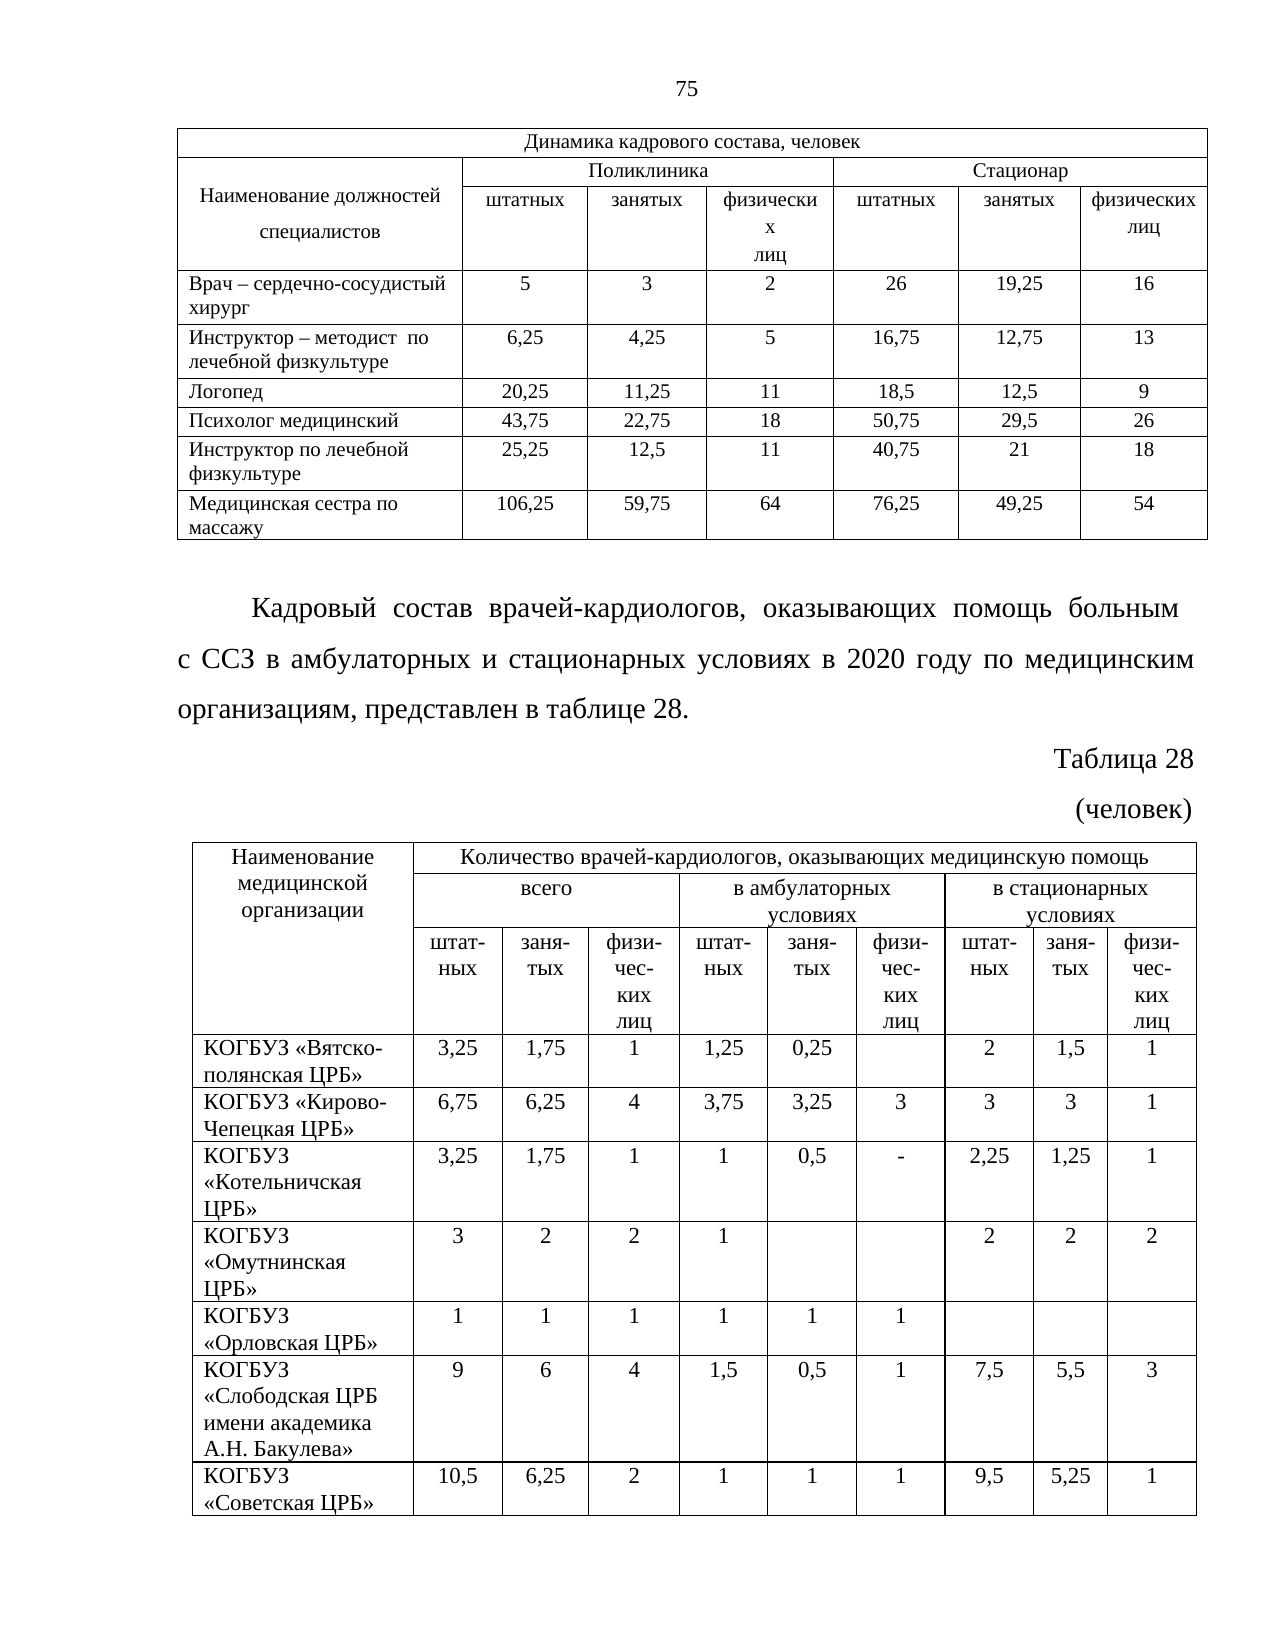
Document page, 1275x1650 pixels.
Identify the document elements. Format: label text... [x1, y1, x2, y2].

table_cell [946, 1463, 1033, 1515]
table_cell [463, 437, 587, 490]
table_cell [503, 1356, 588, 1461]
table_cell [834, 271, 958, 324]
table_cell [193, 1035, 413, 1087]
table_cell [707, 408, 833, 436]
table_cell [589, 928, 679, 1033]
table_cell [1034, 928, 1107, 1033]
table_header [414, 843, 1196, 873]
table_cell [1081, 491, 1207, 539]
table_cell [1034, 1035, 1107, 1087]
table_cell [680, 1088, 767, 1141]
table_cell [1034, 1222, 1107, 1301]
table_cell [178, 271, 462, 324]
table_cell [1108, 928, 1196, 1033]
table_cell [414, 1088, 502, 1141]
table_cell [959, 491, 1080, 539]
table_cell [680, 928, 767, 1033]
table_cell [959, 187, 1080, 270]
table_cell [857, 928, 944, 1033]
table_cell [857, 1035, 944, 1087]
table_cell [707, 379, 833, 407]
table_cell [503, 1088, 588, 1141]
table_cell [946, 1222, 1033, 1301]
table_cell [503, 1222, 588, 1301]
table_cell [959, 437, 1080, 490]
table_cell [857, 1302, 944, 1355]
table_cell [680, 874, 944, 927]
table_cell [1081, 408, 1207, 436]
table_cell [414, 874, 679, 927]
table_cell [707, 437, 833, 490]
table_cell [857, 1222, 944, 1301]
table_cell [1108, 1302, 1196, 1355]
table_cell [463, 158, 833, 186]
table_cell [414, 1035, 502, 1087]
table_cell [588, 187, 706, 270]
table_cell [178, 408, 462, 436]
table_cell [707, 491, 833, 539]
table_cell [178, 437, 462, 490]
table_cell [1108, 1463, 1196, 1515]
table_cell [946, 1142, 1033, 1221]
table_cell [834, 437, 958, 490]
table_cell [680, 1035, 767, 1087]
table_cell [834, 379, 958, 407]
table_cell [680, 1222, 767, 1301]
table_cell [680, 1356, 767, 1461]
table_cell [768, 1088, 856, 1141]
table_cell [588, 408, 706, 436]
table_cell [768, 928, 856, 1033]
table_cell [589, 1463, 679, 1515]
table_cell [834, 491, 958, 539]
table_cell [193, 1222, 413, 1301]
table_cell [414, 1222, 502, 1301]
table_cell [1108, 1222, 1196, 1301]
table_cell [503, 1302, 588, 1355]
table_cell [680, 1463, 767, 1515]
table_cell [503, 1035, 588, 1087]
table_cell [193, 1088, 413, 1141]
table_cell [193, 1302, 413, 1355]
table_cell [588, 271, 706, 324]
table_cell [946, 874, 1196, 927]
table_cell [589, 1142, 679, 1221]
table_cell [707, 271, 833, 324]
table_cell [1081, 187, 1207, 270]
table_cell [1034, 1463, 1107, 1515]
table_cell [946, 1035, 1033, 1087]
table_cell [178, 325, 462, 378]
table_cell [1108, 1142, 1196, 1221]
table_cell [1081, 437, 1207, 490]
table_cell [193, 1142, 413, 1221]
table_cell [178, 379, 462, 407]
text (человек) [1002, 792, 1196, 825]
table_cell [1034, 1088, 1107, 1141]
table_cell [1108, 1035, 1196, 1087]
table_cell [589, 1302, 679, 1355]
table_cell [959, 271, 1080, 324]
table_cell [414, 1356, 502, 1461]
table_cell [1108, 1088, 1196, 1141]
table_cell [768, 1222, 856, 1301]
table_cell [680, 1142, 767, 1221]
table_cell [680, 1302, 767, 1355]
text Таблица 28 [1002, 741, 1196, 775]
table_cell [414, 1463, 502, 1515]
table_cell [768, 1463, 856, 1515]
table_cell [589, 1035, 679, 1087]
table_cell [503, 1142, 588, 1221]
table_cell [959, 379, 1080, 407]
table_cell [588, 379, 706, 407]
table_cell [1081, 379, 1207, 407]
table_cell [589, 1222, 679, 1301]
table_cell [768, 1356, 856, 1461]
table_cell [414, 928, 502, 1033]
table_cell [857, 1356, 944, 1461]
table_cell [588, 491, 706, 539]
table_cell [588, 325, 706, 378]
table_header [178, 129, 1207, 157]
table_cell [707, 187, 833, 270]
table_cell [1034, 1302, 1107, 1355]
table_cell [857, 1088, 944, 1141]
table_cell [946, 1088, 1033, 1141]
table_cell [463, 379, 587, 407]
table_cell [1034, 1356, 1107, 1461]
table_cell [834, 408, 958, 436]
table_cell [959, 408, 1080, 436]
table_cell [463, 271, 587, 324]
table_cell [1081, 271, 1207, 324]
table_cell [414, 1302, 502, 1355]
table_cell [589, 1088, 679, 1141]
text Кадровый состав врачей-кардиологов, оказывающих помощь больным с ССЗ в амбулаторных и стационарных условиях в 2020 году по медицинским организациям, представлен в таблице 28. [177, 590, 1196, 724]
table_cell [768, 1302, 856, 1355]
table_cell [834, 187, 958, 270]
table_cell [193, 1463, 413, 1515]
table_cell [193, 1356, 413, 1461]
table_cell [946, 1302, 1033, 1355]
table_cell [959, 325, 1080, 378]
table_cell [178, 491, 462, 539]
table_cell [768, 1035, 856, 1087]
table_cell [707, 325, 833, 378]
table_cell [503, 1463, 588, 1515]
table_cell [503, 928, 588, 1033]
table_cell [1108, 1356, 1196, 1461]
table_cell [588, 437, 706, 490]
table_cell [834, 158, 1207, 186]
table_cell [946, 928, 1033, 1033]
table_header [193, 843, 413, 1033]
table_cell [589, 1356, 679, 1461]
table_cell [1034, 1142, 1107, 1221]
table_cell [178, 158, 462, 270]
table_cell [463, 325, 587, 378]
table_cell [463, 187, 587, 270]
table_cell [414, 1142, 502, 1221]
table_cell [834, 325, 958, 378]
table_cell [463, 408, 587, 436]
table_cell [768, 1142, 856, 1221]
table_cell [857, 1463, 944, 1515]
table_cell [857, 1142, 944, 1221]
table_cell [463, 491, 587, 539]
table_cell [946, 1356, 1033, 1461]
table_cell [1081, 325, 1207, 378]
